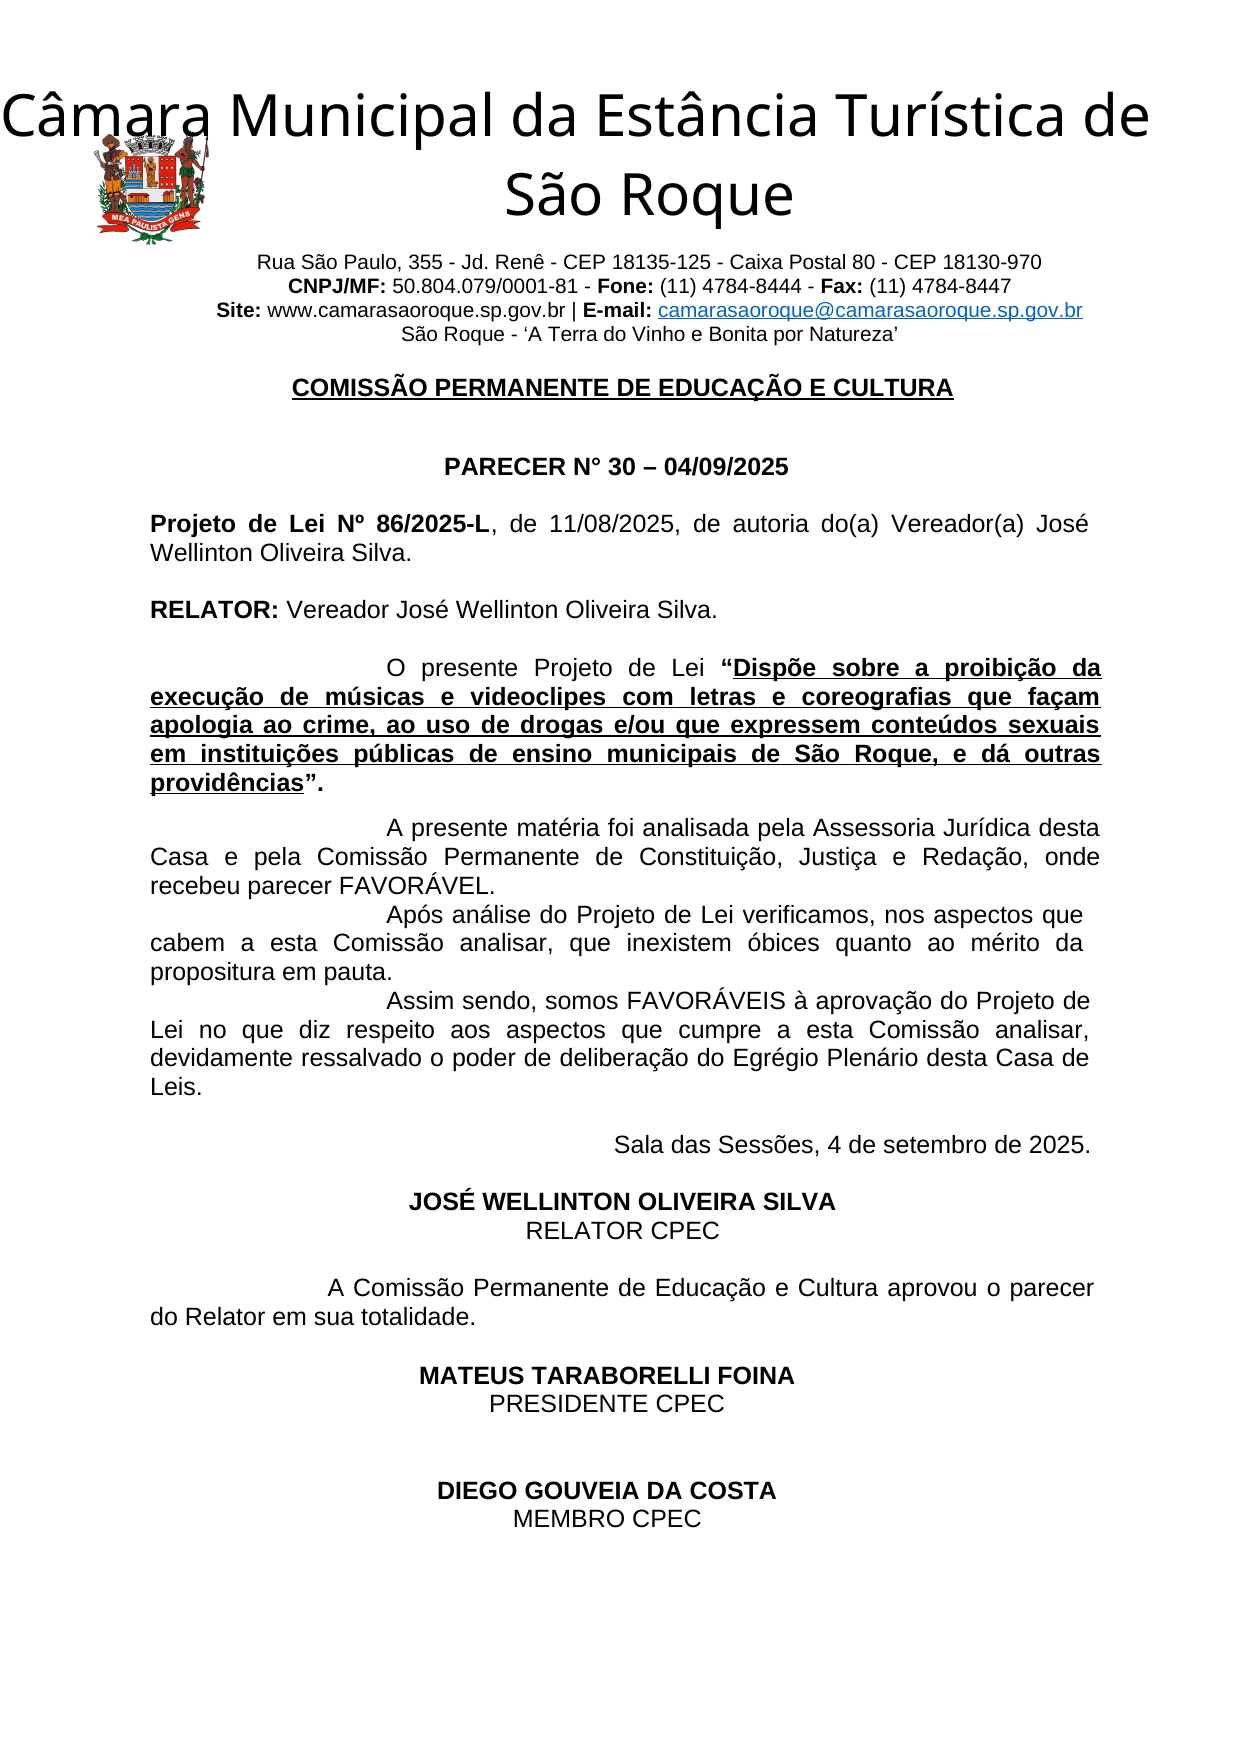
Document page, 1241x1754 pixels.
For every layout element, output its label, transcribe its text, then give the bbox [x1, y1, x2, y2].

text Sala das Sessões, 4 de setembro de 2025. [150, 1129, 1092, 1158]
text Após análise do Projeto de Lei verificamos, nos aspectos que cabem a esta Comissão analisar, que inexistem óbices quanto ao mérito da propositura em pauta. [150, 899, 1085, 986]
text O presente Projeto de Lei “Dispõe sobre a proibição da execução de músicas e videoclipes com letras e coreografias que façam apologia ao crime, ao uso de drogas e/ou que expressem conteúdos sexuais em instituições públicas de ensino municipais de São Roque, e dá outras providências”. [150, 765, 1102, 797]
text JOSÉ WELLINTON OLIVEIRA SILVA [150, 1187, 1095, 1216]
text Relator: Vereador José Wellinton Oliveira Silva. [150, 595, 1096, 624]
text Projeto de Lei Nº 86/2025-L, de 11/08/2025, de autoria do(a) Vereador(a) José Wellinton Oliveira Silva. [150, 509, 1090, 567]
text COMISSÃO PERMANENTE DE EDUCAÇÃO E CULTURA [150, 373, 1096, 402]
table_header MATEUS TARABORELLI FOINA PRESIDENTE CPEC DIEGO GOUVEIA DA COSTA MEMBRO CPEC [84, 1361, 1125, 1562]
text A Comissão Permanente de Educação e Cultura aprovou o parecer do Relator em sua totalidade. [150, 1273, 1096, 1331]
picture [93, 130, 209, 245]
text RELATOR CPEC [150, 1216, 1095, 1244]
text O presente Projeto de Lei “Dispõe sobre a proibição da execução de músicas e videoclipes com letras e coreografias que façam apologia ao crime, ao uso de drogas e/ou que expressem conteúdos sexuais em instituições públicas de ensino municipais de São Roque, e dá outras providências”. [150, 653, 1102, 764]
subtitle Parecer n° 30 – 04/09/2025 [150, 452, 1083, 480]
text Assim sendo, somos FAVORÁVEIS à aprovação do Projeto de Lei no que diz respeito aos aspectos que cumpre a esta Comissão analisar, devidamente ressalvado o poder de deliberação do Egrégio Plenário desta Casa de Leis. [150, 986, 1092, 1101]
text A presente matéria foi analisada pela Assessoria Jurídica desta Casa e pela Comissão Permanente de Constituição, Justiça e Redação, onde recebeu parecer FAVORÁVEL. [150, 813, 1102, 899]
